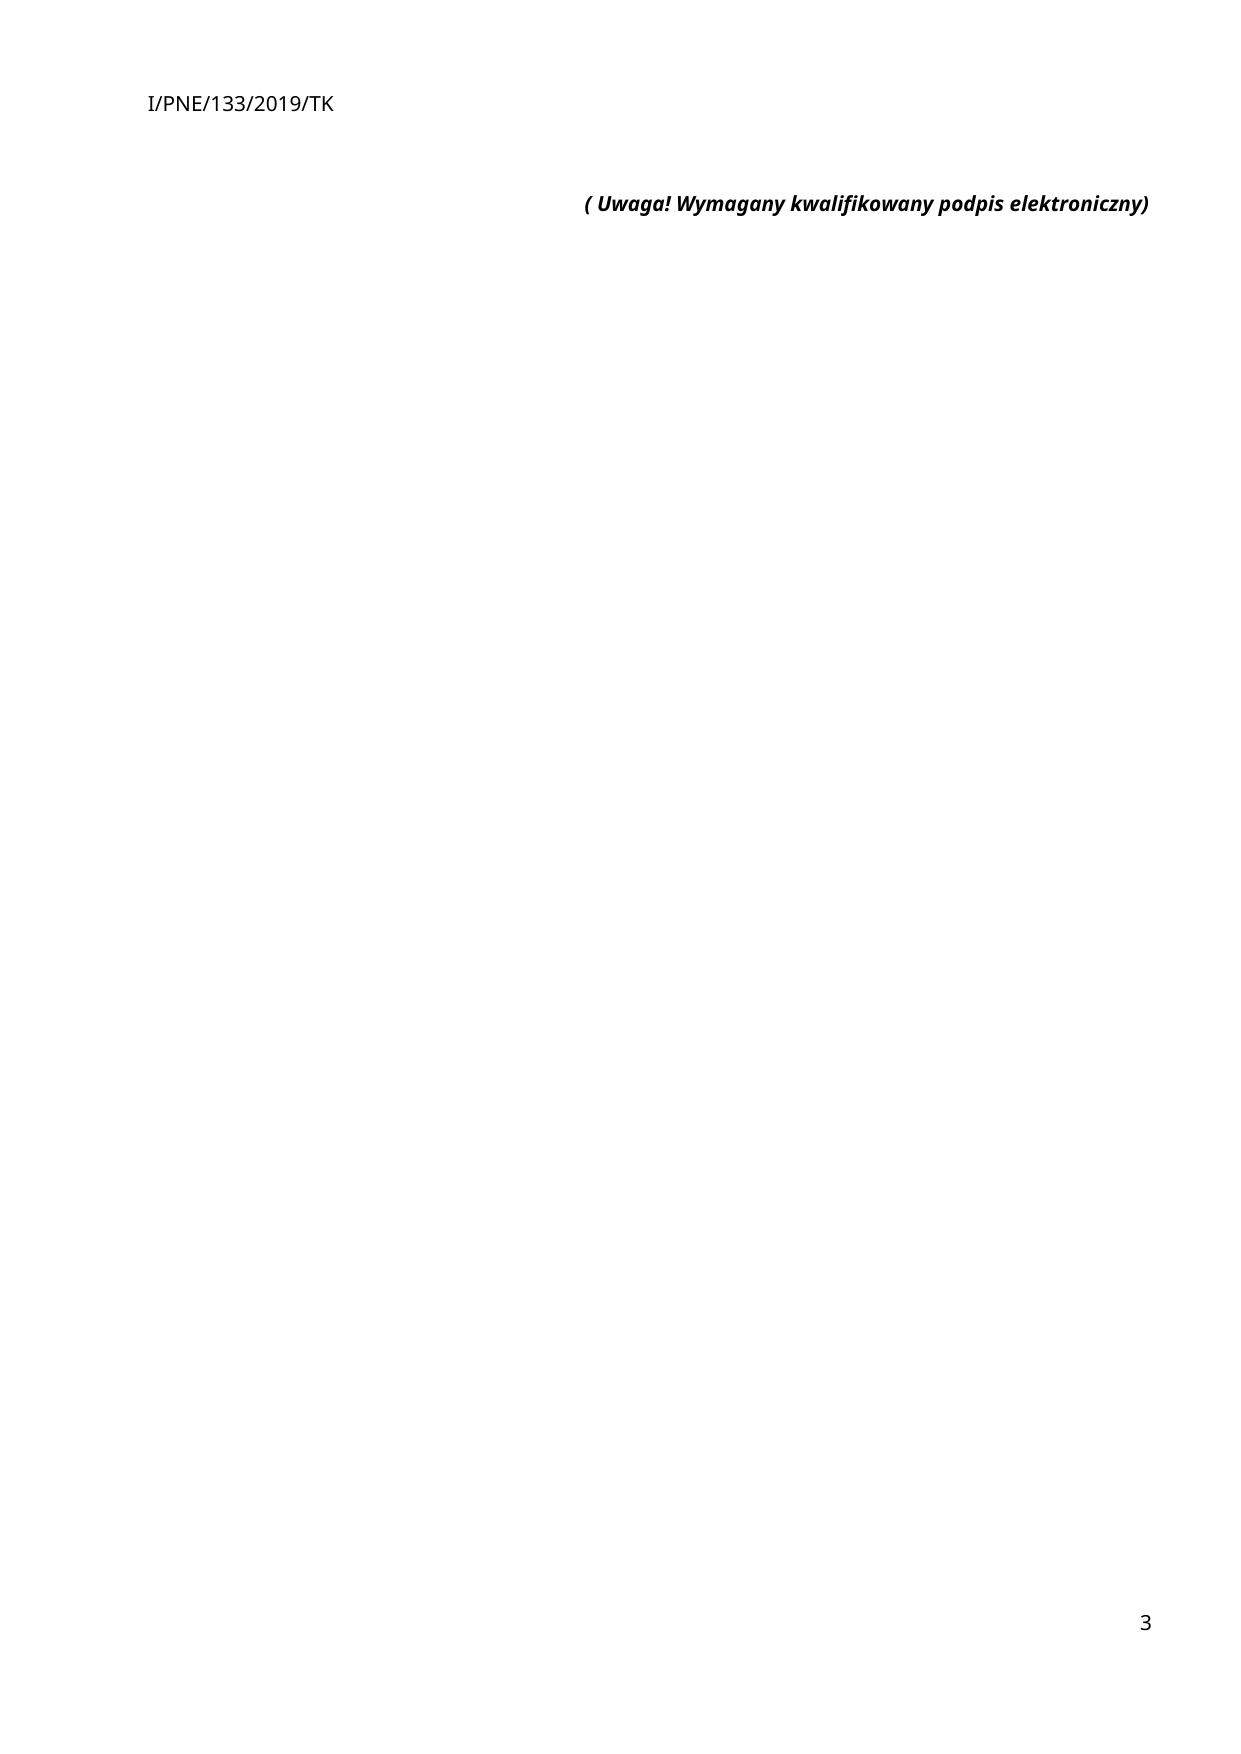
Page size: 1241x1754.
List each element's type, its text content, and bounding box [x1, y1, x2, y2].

text ( Uwaga! Wymagany kwalifikowany podpis elektroniczny) [148, 189, 1152, 217]
